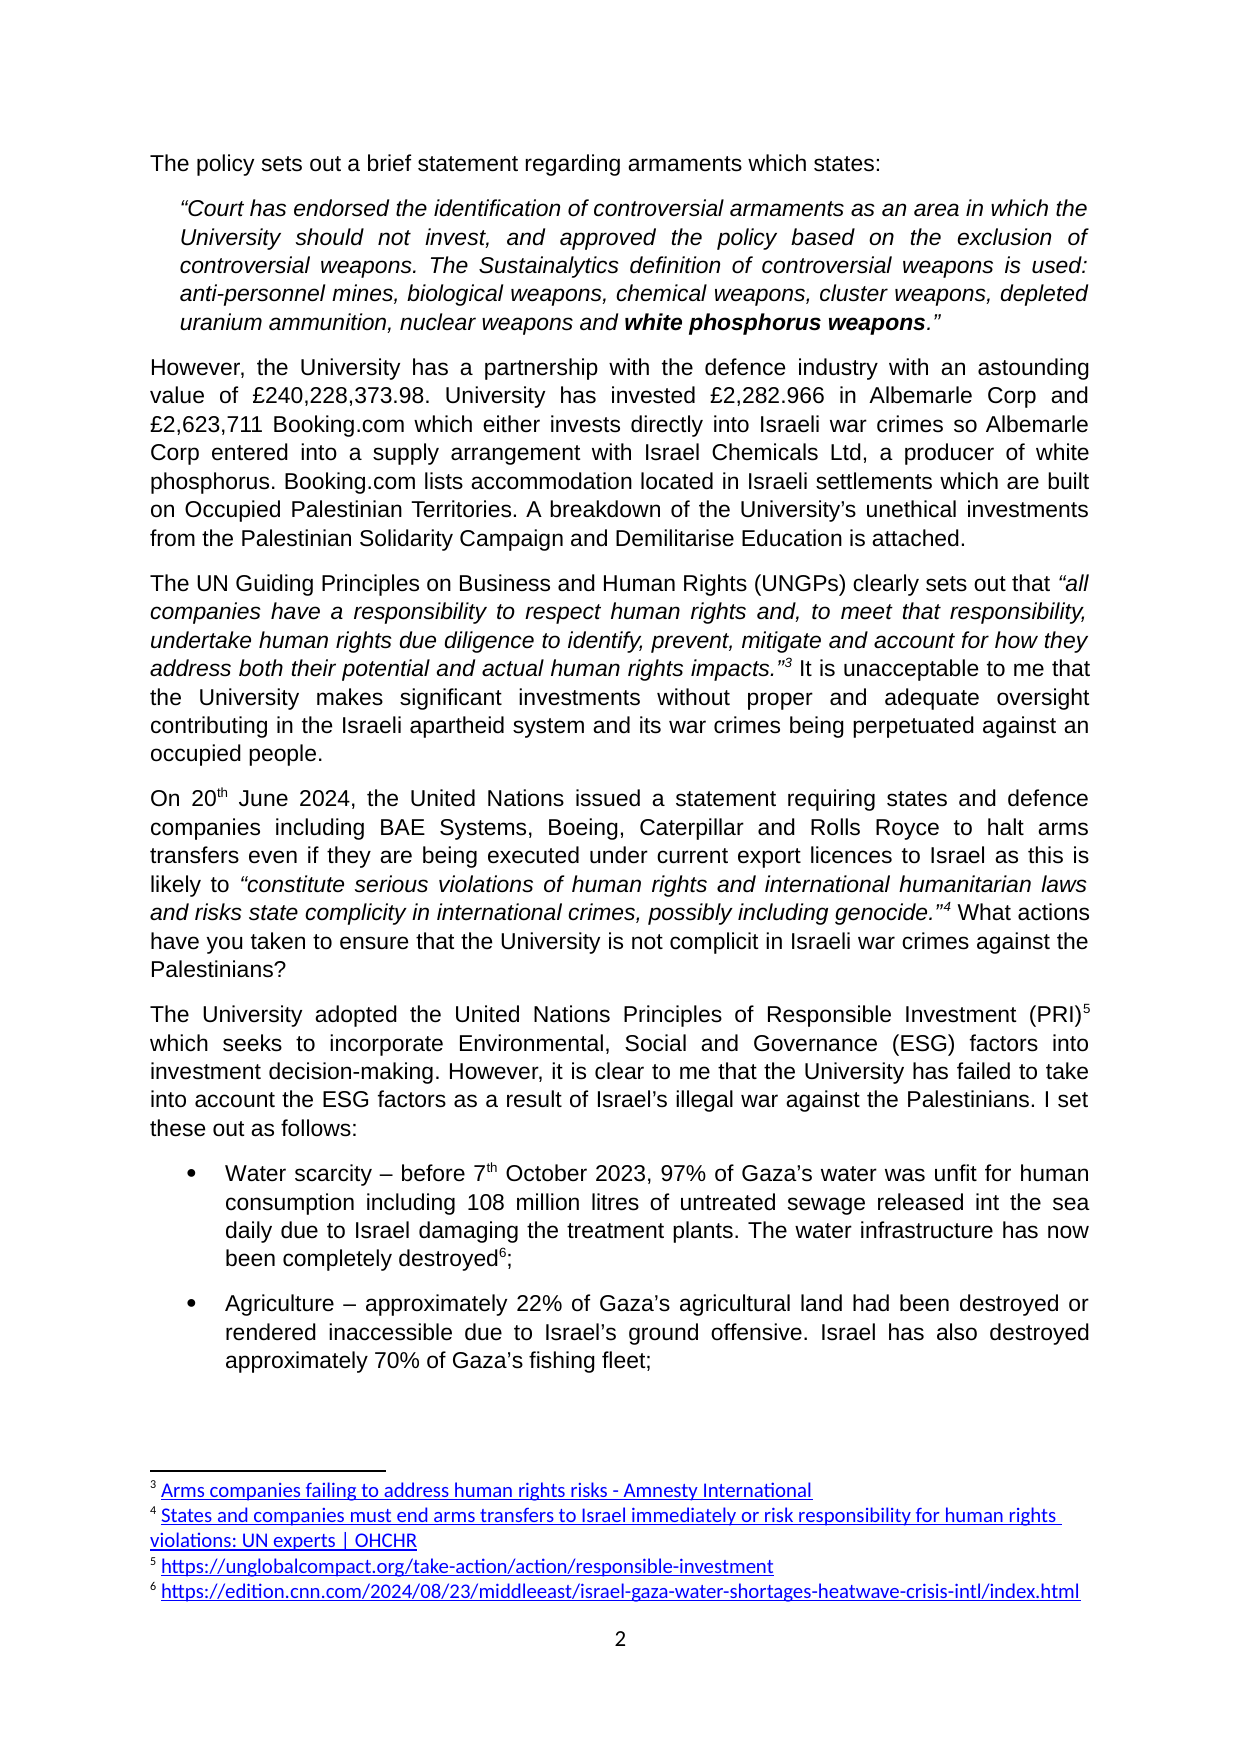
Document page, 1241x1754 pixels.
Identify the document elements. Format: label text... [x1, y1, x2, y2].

list Agriculture – approximately 22% of Gaza’s agricultural land had been destroyed or rendered inaccessible due to Israel’s ground offensive. Israel has also destroyed approximately 70% of Gaza’s fishing fleet; [187, 1290, 1090, 1374]
text The University adopted the United Nations Principles of Responsible Investment (PRI) which seeks to incorporate Environmental, Social and Governance (ESG) factors into investment decision-making. However, it is clear to me that the University has failed to take into account the ESG factors as a result of Israel’s illegal war against the Palestinians. I set these out as follows: [150, 1001, 1090, 1141]
text On 20th June 2024, the United Nations issued a statement requiring states and defence companies including BAE Systems, Boeing, Caterpillar and Rolls Royce to halt arms transfers even if they are being executed under current export licences to Israel as this is likely to “constitute serious violations of human rights and international humanitarian laws and risks state complicity in international crimes, possibly including genocide.” What actions have you taken to ensure that the University is not complicit in Israeli war crimes against the Palestinians? [150, 785, 1090, 982]
text “Court has endorsed the identification of controversial armaments as an area in which the University should not invest, and approved the policy based on the exclusion of controversial weapons. The Sustainalytics definition of controversial weapons is used: anti-personnel mines, biological weapons, chemical weapons, cluster weapons, depleted uranium ammunition, nuclear weapons and white phosphorus weapons.” [179, 195, 1090, 335]
text The UN Guiding Principles on Business and Human Rights (UNGPs) clearly sets out that “all companies have a responsibility to respect human rights and, to meet that responsibility, undertake human rights due diligence to identify, prevent, mitigate and account for how they address both their potential and actual human rights impacts.” It is unacceptable to me that the University makes significant investments without proper and adequate oversight contributing in the Israeli apartheid system and its war crimes being perpetuated against an occupied people. [150, 570, 1090, 767]
list Water scarcity – before 7th October 2023, 97% of Gaza’s water was unfit for human consumption including 108 million litres of untreated sewage released int the sea daily due to Israel damaging the treatment plants. The water infrastructure has now been completely destroyed; [187, 1160, 1090, 1272]
text However, the University has a partnership with the defence industry with an astounding value of £240,228,373.98. University has invested £2,282.966 in Albemarle Corp and £2,623,711 Booking.com which either invests directly into Israeli war crimes so Albemarle Corp entered into a supply arrangement with Israel Chemicals Ltd, a producer of white phosphorus. Booking.com lists accommodation located in Israeli settlements which are built on Occupied Palestinian Territories. A breakdown of the University’s unethical investments from the Palestinian Solidarity Campaign and Demilitarise Education is attached. [150, 354, 1090, 551]
text The policy sets out a brief statement regarding armaments which states: [150, 150, 1090, 176]
